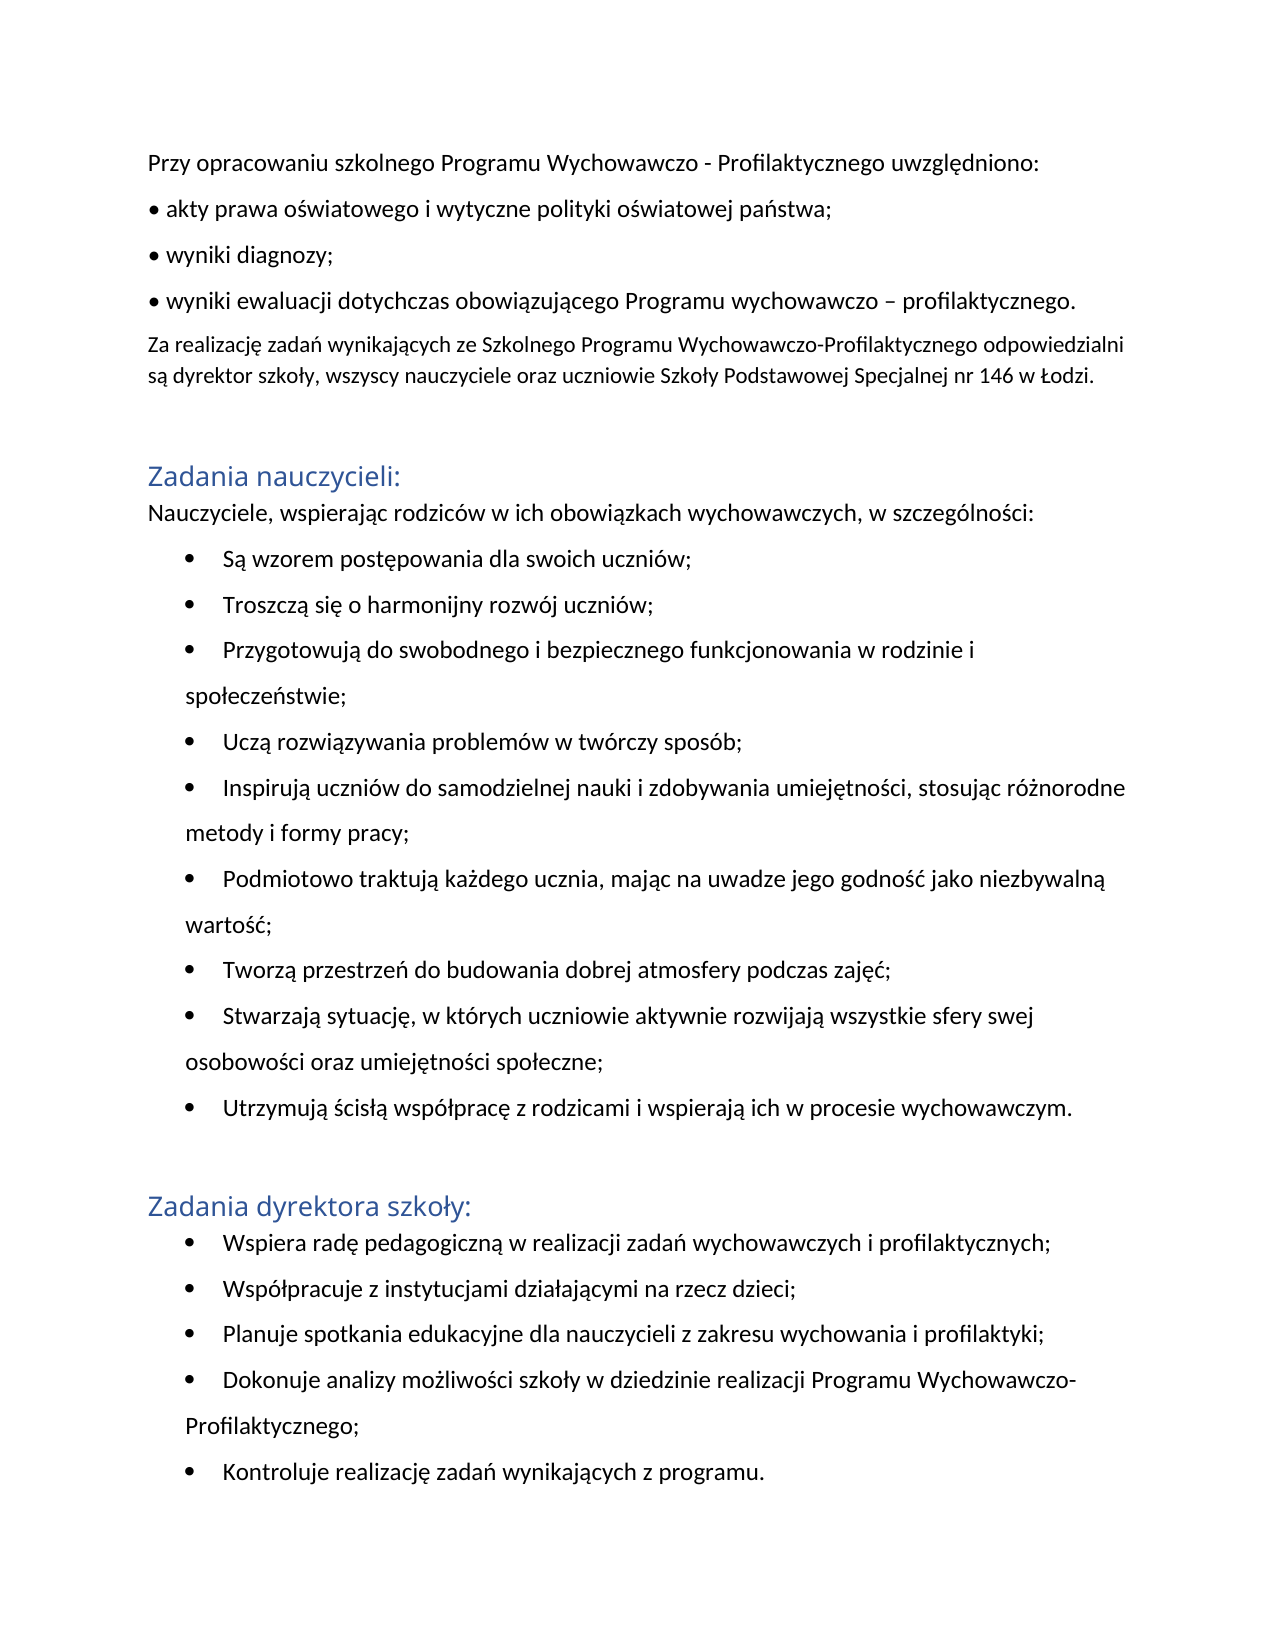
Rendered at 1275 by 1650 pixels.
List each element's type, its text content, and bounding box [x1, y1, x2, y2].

list Kontroluje realizację zadań wynikających z programu. [185, 1456, 1127, 1486]
text Przy opracowaniu szkolnego Programu Wychowawczo - Profilaktycznego uwzględniono: [148, 148, 1127, 178]
text Nauczyciele, wspierając rodziców w ich obowiązkach wychowawczych, w szczególności: [148, 497, 1127, 528]
list Współpracuje z instytucjami działającymi na rzecz dzieci; [185, 1273, 1127, 1303]
list Planuje spotkania edukacyjne dla nauczycieli z zakresu wychowania i profilaktyki; [185, 1319, 1127, 1349]
list Troszczą się o harmonijny rozwój uczniów; [185, 589, 1127, 619]
text Za realizację zadań wynikających ze Szkolnego Programu Wychowawczo-Profilaktycznego odpowiedzialni są dyrektor szkoły, wszyscy nauczyciele oraz uczniowie Szkoły Podstawowej Specjalnej nr 146 w Łodzi. [148, 331, 1127, 389]
subtitle Zadania nauczycieli: [148, 457, 1127, 494]
list Są wzorem postępowania dla swoich uczniów; [185, 543, 1127, 573]
list Podmiotowo traktują każdego ucznia, mając na uwadze jego godność jako niezbywalną wartość; [185, 863, 1127, 939]
list Stwarzają sytuację, w których uczniowie aktywnie rozwijają wszystkie sfery swej osobowości oraz umiejętności społeczne; [185, 1000, 1127, 1077]
list Inspirują uczniów do samodzielnej nauki i zdobywania umiejętności, stosując różnorodne metody i formy pracy; [185, 772, 1127, 848]
list Przygotowują do swobodnego i bezpiecznego funkcjonowania w rodzinie i społeczeństwie; [185, 634, 1127, 711]
list Uczą rozwiązywania problemów w twórczy sposób; [185, 726, 1127, 756]
list Wspiera radę pedagogiczną w realizacji zadań wychowawczych i profilaktycznych; [185, 1227, 1127, 1258]
list Dokonuje analizy możliwości szkoły w dziedzinie realizacji Programu Wychowawczo- Profilaktycznego; [185, 1364, 1127, 1441]
subtitle Zadania dyrektora szkoły: [148, 1187, 1127, 1224]
text • akty prawa oświatowego i wytyczne polityki oświatowej państwa; [148, 193, 1127, 224]
list Tworzą przestrzeń do budowania dobrej atmosfery podczas zajęć; [185, 954, 1127, 985]
text • wyniki ewaluacji dotychczas obowiązującego Programu wychowawczo – profilaktycznego. [148, 285, 1127, 315]
list Utrzymują ścisłą współpracę z rodzicami i wspierają ich w procesie wychowawczym. [185, 1092, 1127, 1122]
text • wyniki diagnozy; [148, 239, 1127, 269]
